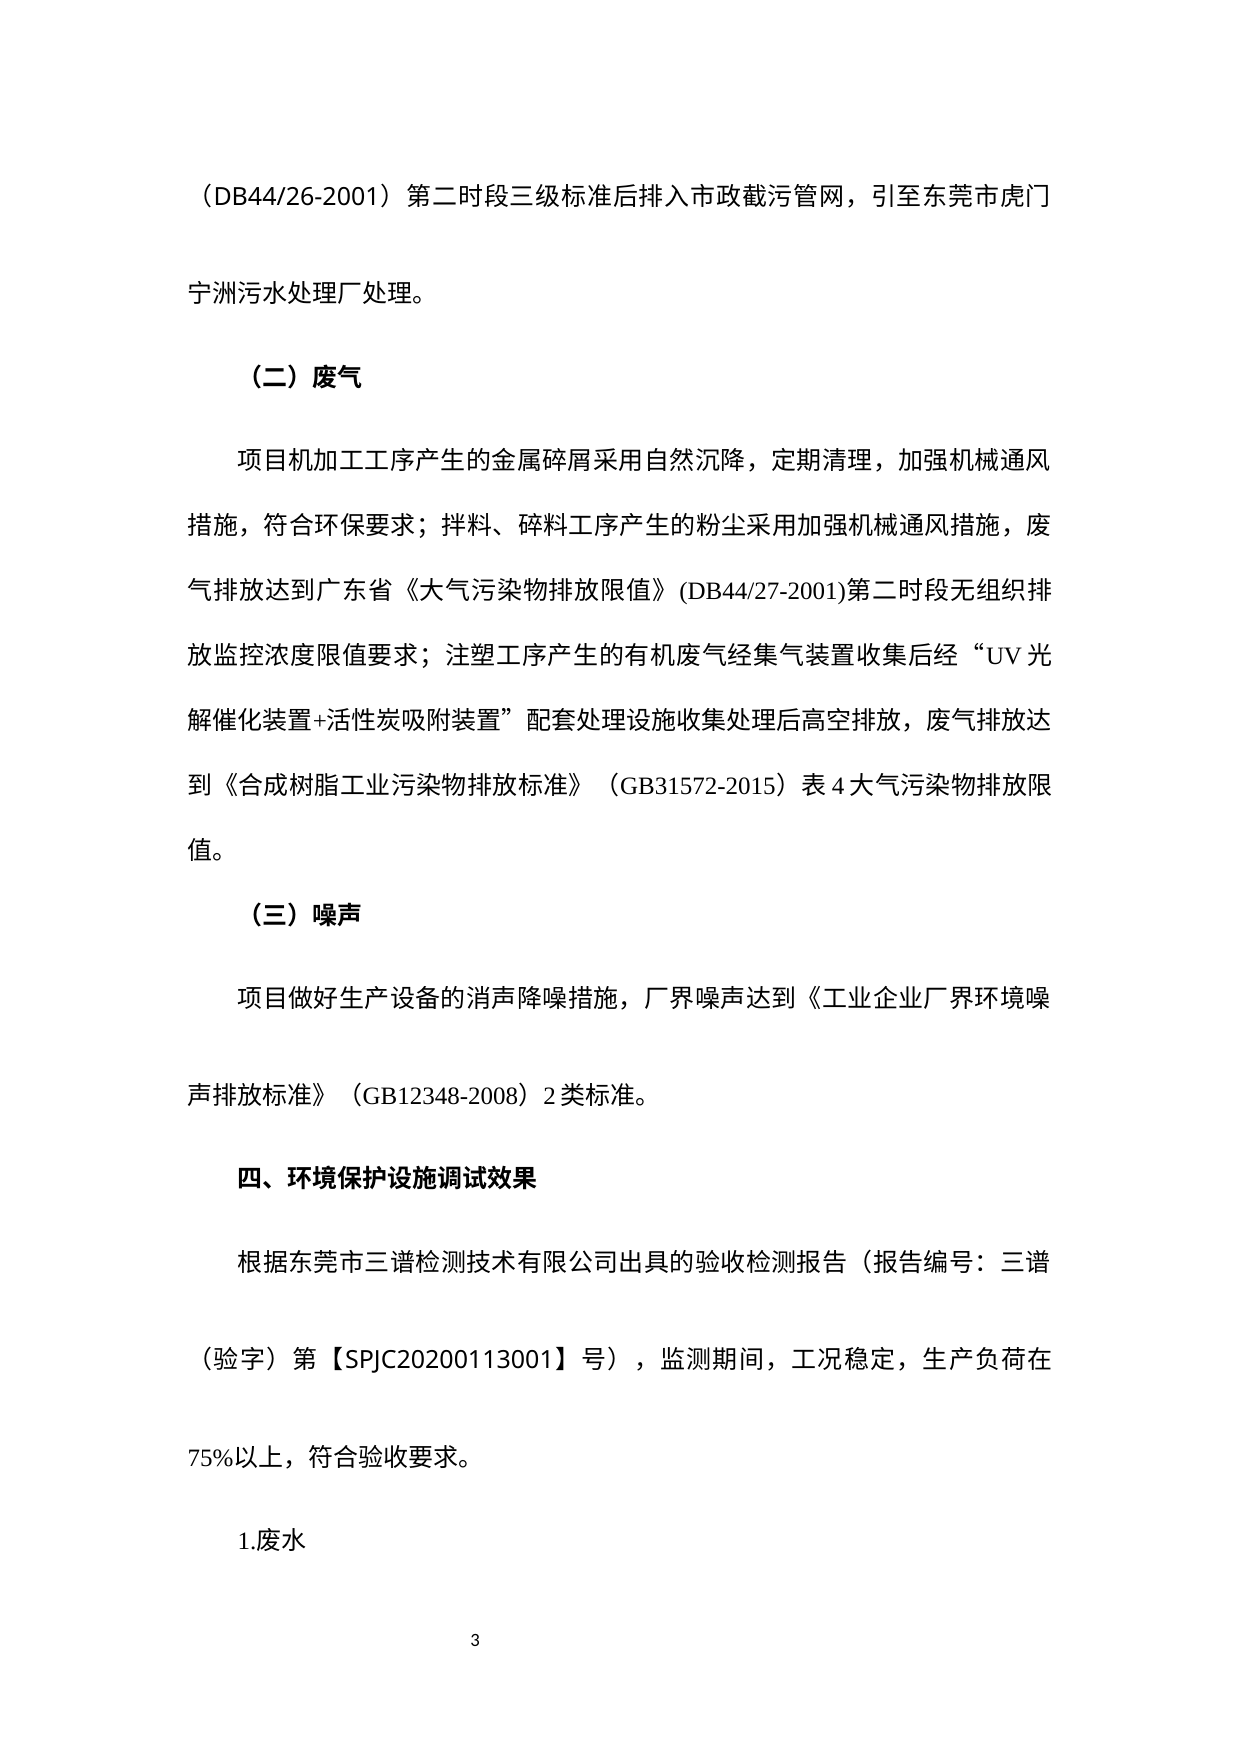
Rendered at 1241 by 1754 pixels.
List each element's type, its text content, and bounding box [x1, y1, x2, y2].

text 项目机加工工序产生的金属碎屑采用自然沉降，定期清理，加强机械通风措施，符合环保要求；拌料、碎料工序产生的粉尘采用加强机械通风措施，废气排放达到广东省《大气污染物排放限值》(DB44/27-2001)第二时段无组织排放监控浓度限值要求；注塑工序产生的有机废气经集气装置收集后经“UV光解催化装置+活性炭吸附装置”配套处理设施收集处理后高空排放，废气排放达到《合成树脂工业污染物排放标准》（GB31572-2015）表4大气污染物排放限值。 [187, 426, 1053, 881]
text 四、环境保护设施调试效果 [187, 1144, 1053, 1209]
text （三）噪声 [187, 881, 1053, 946]
text 根据东莞市三谱检测技术有限公司出具的验收检测报告（报告编号：三谱（验字）第【SPJC20200113001】号），监测期间，工况稳定，生产负荷在75%以上，符合验收要求。 [187, 1228, 1053, 1488]
text 1.废水 [187, 1506, 1053, 1571]
text （二）废气 [187, 343, 1053, 408]
text 项目做好生产设备的消声降噪措施，厂界噪声达到《工业企业厂界环境噪声排放标准》（GB12348-2008）2类标准。 [187, 964, 1053, 1126]
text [187, 162, 1053, 324]
